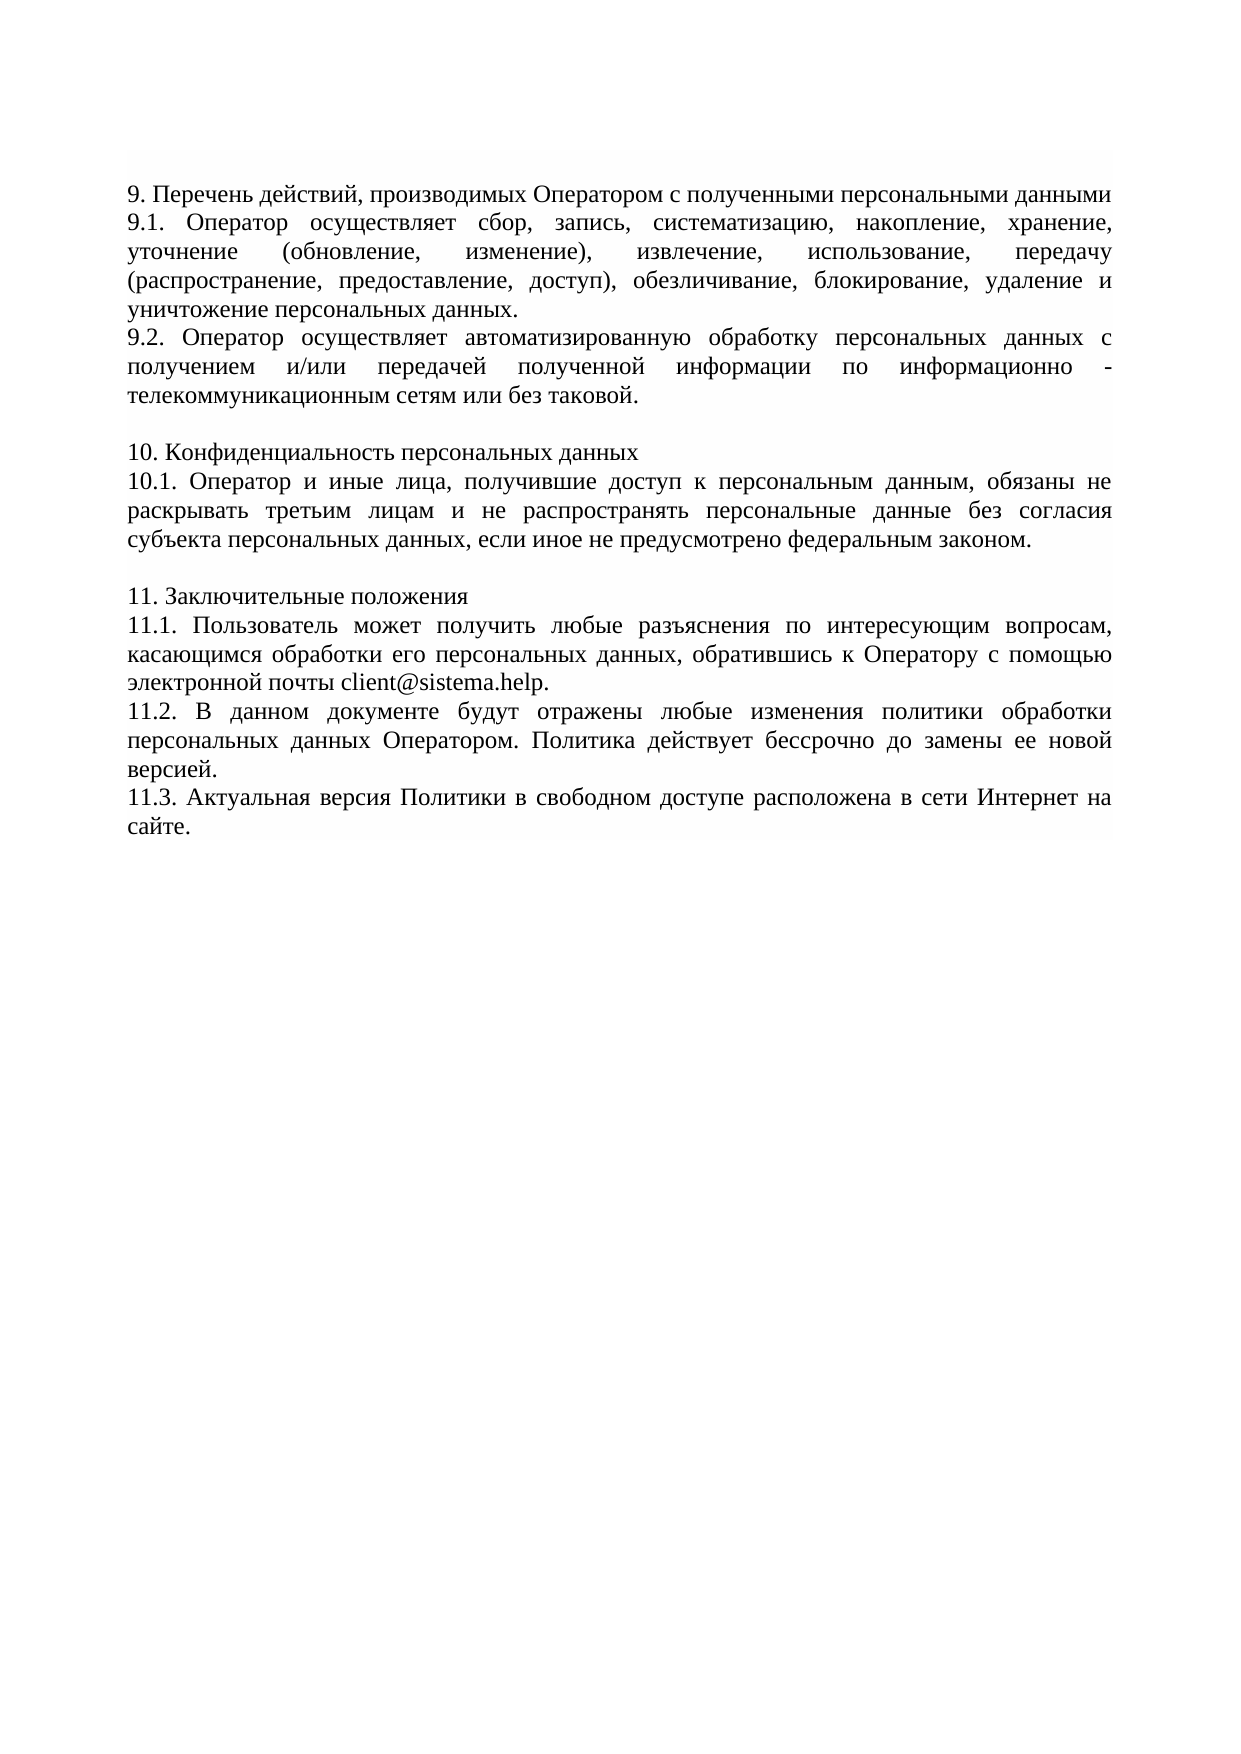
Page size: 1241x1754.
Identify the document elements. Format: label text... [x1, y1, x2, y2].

text 11.1. Пользователь может получить любые разъяснения по интересующим вопросам, касающимся обработки его персональных данных, обратившись к Оператору с помощью электронной почты client@sistema.help. [127, 610, 1113, 696]
subtitle 9. Перечень действий, производимых Оператором с полученными персональными данными [127, 179, 1113, 207]
text 9.2. Оператор осуществляет автоматизированную обработку персональных данных с получением и/или передачей полученной информации по информационно -телекоммуникационным сетям или без таковой. [127, 322, 1113, 409]
text 11.3. Актуальная версия Политики в свободном доступе расположена в сети Интернет на сайте. [127, 782, 1113, 840]
subtitle 10. Конфиденциальность персональных данных [127, 437, 1113, 466]
subtitle 11. Заключительные положения [127, 581, 1113, 610]
text 11.2. В данном документе будут отражены любые изменения политики обработки персональных данных Оператором. Политика действует бессрочно до замены ее новой версией. [127, 696, 1113, 782]
text 9.1. Оператор осуществляет сбор, запись, систематизацию, накопление, хранение, уточнение (обновление, изменение), извлечение, использование, передачу (распространение, предоставление, доступ), обезличивание, блокирование, удаление и уничтожение персональных данных. [127, 207, 1113, 322]
text 10.1. Оператор и иные лица, получившие доступ к персональным данным, обязаны не раскрывать третьим лицам и не распространять персональные данные без согласия субъекта персональных данных, если иное не предусмотрено федеральным законом. [127, 466, 1113, 552]
